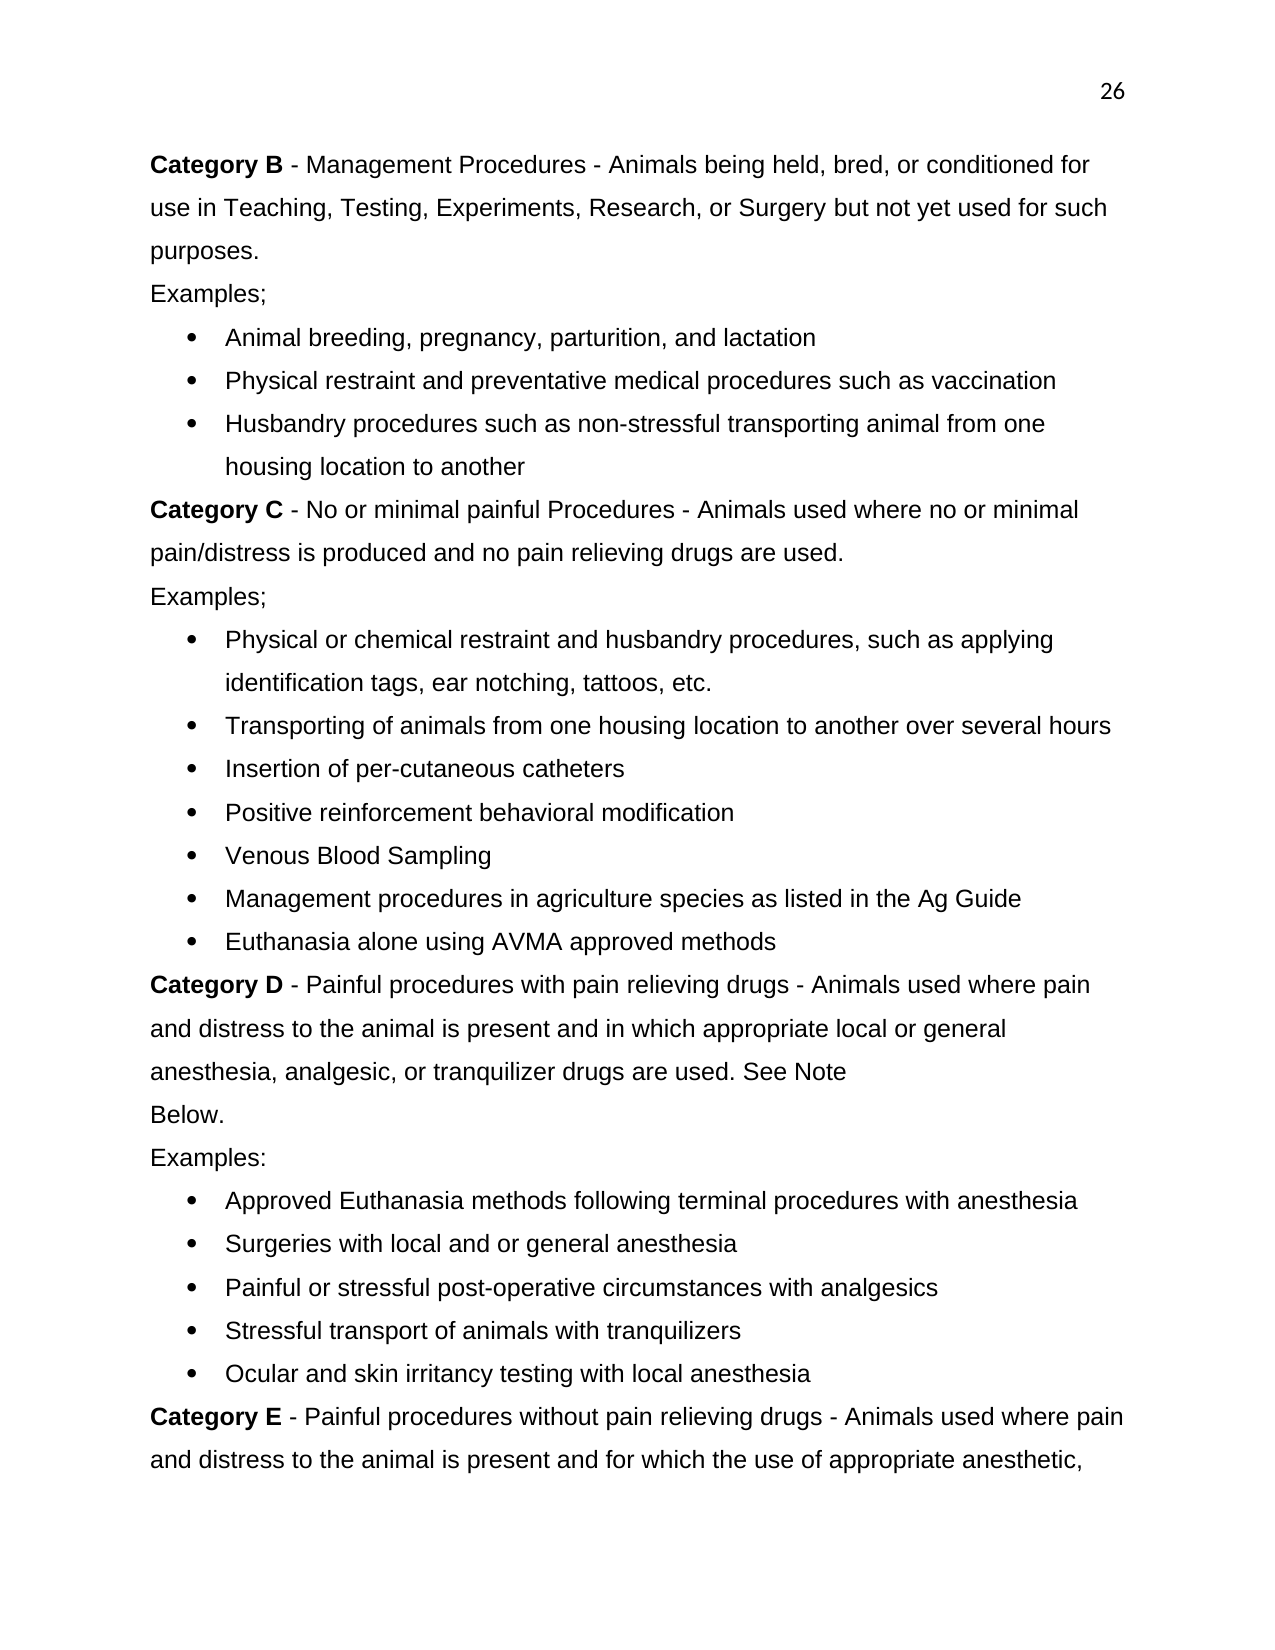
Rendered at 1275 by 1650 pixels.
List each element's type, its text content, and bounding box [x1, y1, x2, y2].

list Physical or chemical restraint and husbandry procedures, such as applying identification tags, ear notching, tattoos, etc. [187, 625, 1125, 697]
text Examples: [150, 1143, 1125, 1172]
list Physical restraint and preventative medical procedures such as vaccination [187, 366, 1125, 394]
text Category B - Management Procedures - Animals being held, bred, or conditioned for use in Teaching, Testing, Experiments, Research, or Surgery but not yet used for such purposes. [150, 150, 1125, 265]
list Surgeries with local and or general anesthesia [187, 1229, 1125, 1258]
list Euthanasia alone using AVMA approved methods [187, 927, 1125, 956]
list Venous Blood Sampling [187, 841, 1125, 869]
text Category C - No or minimal painful Procedures - Animals used where no or minimal pain/distress is produced and no pain relieving drugs are used. [150, 495, 1125, 567]
list Husbandry procedures such as non-stressful transporting animal from one housing location to another [187, 409, 1125, 481]
list Insertion of per-cutaneous catheters [187, 754, 1125, 783]
text Examples; [150, 582, 1125, 610]
list Painful or stressful post-operative circumstances with analgesics [187, 1272, 1125, 1301]
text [150, 1402, 1125, 1474]
list Stressful transport of animals with tranquilizers [187, 1316, 1125, 1344]
text Category D - Painful procedures with pain relieving drugs - Animals used where pain and distress to the animal is present and in which appropriate local or general anesthesia, analgesic, or tranquilizer drugs are used. See Note [150, 970, 1125, 1085]
list Positive reinforcement behavioral modification [187, 797, 1125, 826]
list Transporting of animals from one housing location to another over several hours [187, 711, 1125, 740]
list Management procedures in agriculture species as listed in the Ag Guide [187, 884, 1125, 913]
list Animal breeding, pregnancy, parturition, and lactation [187, 322, 1125, 351]
list Ocular and skin irritancy testing with local anesthesia [187, 1359, 1125, 1388]
text Examples; [150, 279, 1125, 308]
list Approved Euthanasia methods following terminal procedures with anesthesia [187, 1186, 1125, 1215]
text Below. [150, 1100, 1125, 1128]
